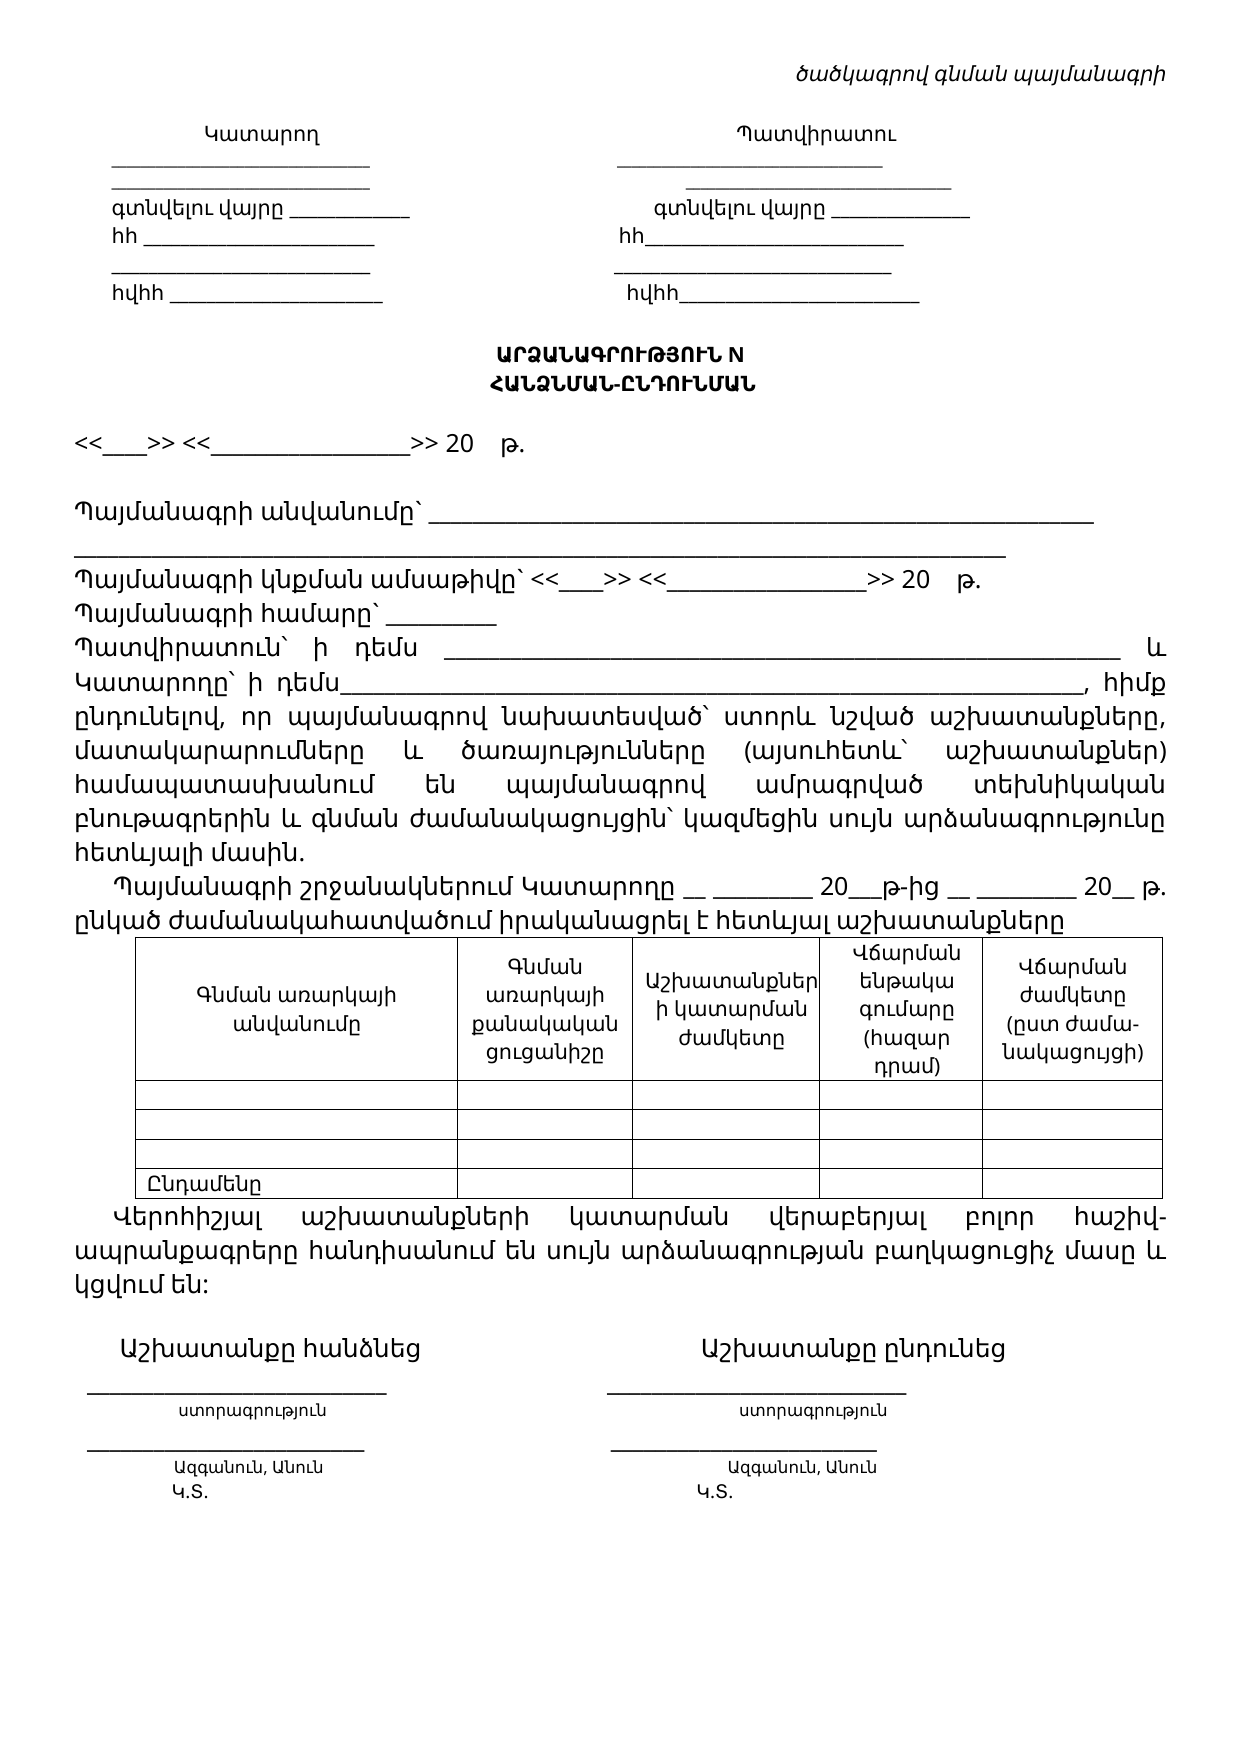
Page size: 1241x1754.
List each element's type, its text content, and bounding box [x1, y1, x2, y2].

text ____________________________ ______________________________ [111, 249, 1167, 278]
text հհ _________________________ հհ____________________________ [111, 221, 1167, 249]
table_cell [633, 1140, 819, 1168]
table_cell [136, 1110, 457, 1139]
text <<____>> <<__________________>> 20 թ. [74, 426, 1167, 460]
text ___________________________________ ____________________________________ [111, 147, 1167, 170]
text Պայմանագրի անվանումը` ____________________________________________________________ [74, 494, 1167, 528]
text Կատարող Պատվիրատու [111, 119, 1167, 147]
table_cell [820, 1140, 982, 1168]
table_cell [983, 1110, 1162, 1139]
text ծածկագրով գնման պայմանագրի [74, 59, 1167, 87]
text ___________________________________ ____________________________________ [111, 170, 1167, 193]
table_cell [633, 1169, 819, 1198]
text Պայմանագրի շրջանակներում Կատարողը __ _________ 20___թ-ից __ _________ 20__ թ. ընկած ժամանակահատվածում իրականացրել է հետևյալ աշխատանքները [74, 868, 1167, 937]
table_cell [983, 1169, 1162, 1198]
table_cell [820, 1081, 982, 1109]
table_cell [136, 1081, 457, 1109]
table_cell [458, 1110, 632, 1139]
table_header Գնման առարկայի քանակական ցուցանիշը [458, 938, 632, 1080]
text հվհհ _______________________ հվհհ__________________________ [111, 278, 1167, 306]
table_cell [820, 1169, 982, 1198]
table_cell [136, 1140, 457, 1168]
text Կ.Տ. Կ.Տ. [74, 1478, 1167, 1504]
text ստորագրություն ստորագրություն [74, 1399, 1167, 1422]
text ԱՐՁԱՆԱԳՐՈՒԹՅՈՒՆ N [74, 340, 1167, 369]
table_cell Ընդամենը [136, 1169, 457, 1198]
table_cell [458, 1140, 632, 1168]
table_header Գնման առարկայի անվանումը [136, 938, 457, 1080]
table_header Վճարման ժամկետը (ըստ ժամա- նակացույցի) [983, 938, 1162, 1080]
table_header Վճարման ենթակա գումարը (հազար դրամ) [820, 938, 982, 1080]
table_cell [458, 1169, 632, 1198]
table_cell [633, 1081, 819, 1109]
table_header Աշխատանքների կատարման ժամկետը [633, 938, 819, 1080]
text Պատվիրատուն՝ ի դեմս _____________________________________________________________ և Կատարողը՝ ի դեմս___________________________________________________________________, հիմք ընդունելով, որ պայմանագրով նախատեսված՝ ստորև նշված աշխատանքները, մատակարարումները և ծառայությունները (այսուհետև՝ աշխատանքներ) համապատասխանում են պայմանագրով ամրագրված տեխնիկական բնութագրերին և գնման ժամանակացույցին՝ կազմեցին սույն արձանագրությունը հետևյալի մասին. [74, 630, 1167, 868]
table_cell [633, 1110, 819, 1139]
table_cell [983, 1140, 1162, 1168]
text _________________________ ________________________ [74, 1422, 1167, 1456]
text Ազգանուն, Անուն Ազգանուն, Անուն [74, 1456, 1167, 1478]
table_cell [820, 1110, 982, 1139]
text գտնվելու վայրը _____________ գտնվելու վայրը _______________ [111, 193, 1167, 221]
text Պայմանագրի համարը` __________ [74, 596, 1167, 630]
table_cell [458, 1081, 632, 1109]
text Պայմանագրի կնքման ամսաթիվը` <<____>> <<__________________>> 20 թ. [74, 562, 1167, 596]
text ___________________________ ___________________________ [74, 1365, 1167, 1399]
table_cell [983, 1081, 1162, 1109]
text ՀԱՆՁՆՄԱՆ-ԸՆԴՈՒՆՄԱՆ [74, 369, 1167, 397]
text Վերոհիշյալ աշխատանքների կատարման վերաբերյալ բոլոր հաշիվ-ապրանքագրերը հանդիսանում են սույն արձանագրության բաղկացուցիչ մասը և կցվում են: [74, 1199, 1167, 1301]
text Աշխատանքը հանձնեց Աշխատանքը ընդունեց [74, 1331, 1167, 1365]
text ____________________________________________________________________________________ [74, 528, 1167, 562]
